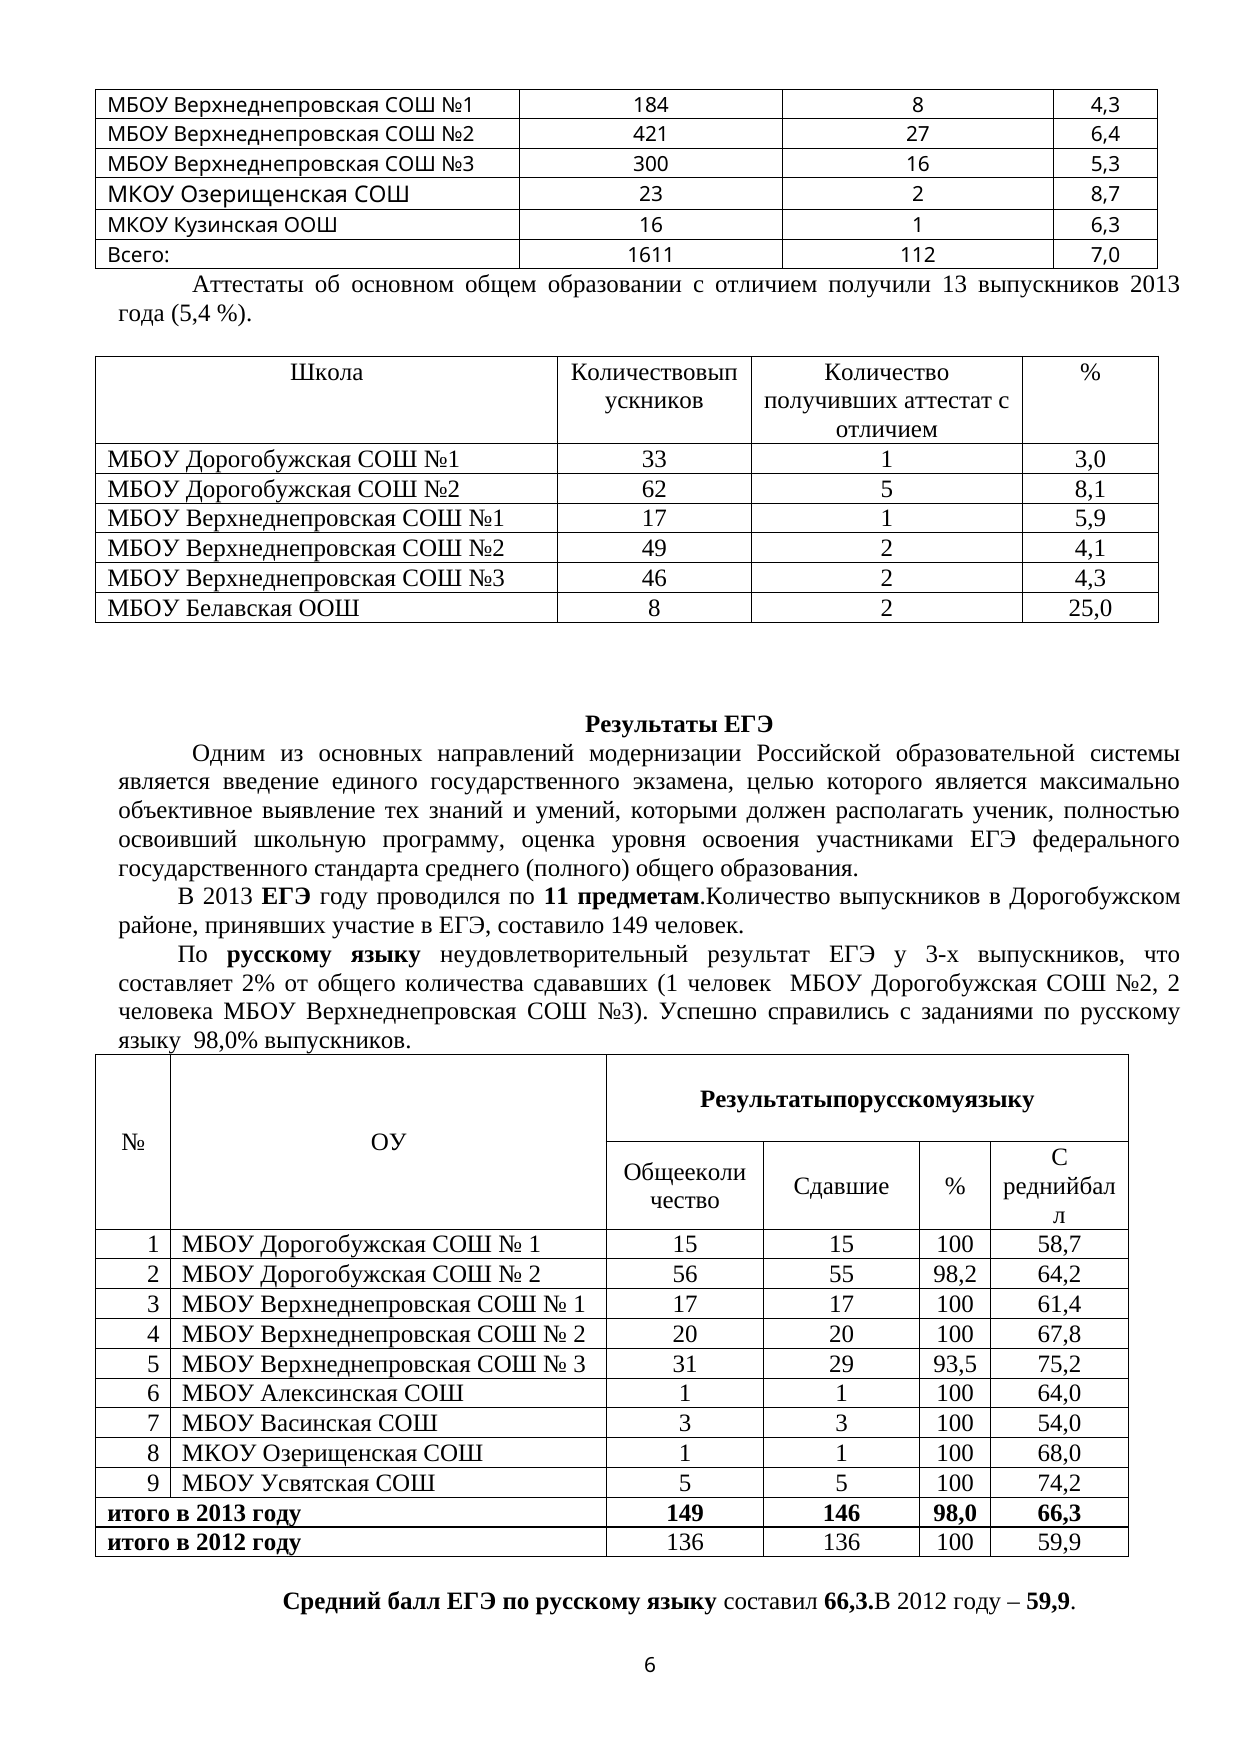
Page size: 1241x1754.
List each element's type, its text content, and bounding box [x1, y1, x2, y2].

table_cell 100 [920, 1289, 990, 1318]
table_cell 2 [752, 563, 1022, 592]
table_cell МБОУ Верхнеднепровская СОШ №3 [96, 563, 557, 592]
table_cell 146 [764, 1498, 919, 1526]
table_cell 25,0 [1023, 593, 1158, 622]
table_cell 1 [764, 1379, 919, 1407]
table_cell 300 [520, 149, 782, 177]
table_cell 2 [96, 1259, 170, 1288]
table_header Результатыпорусскомуязыку [607, 1055, 1128, 1141]
table_cell 4,3 [1054, 90, 1157, 118]
table_cell 5,3 [1054, 149, 1157, 177]
table_cell 15 [764, 1230, 919, 1258]
table_cell МБОУ Дорогобужская СОШ № 1 [171, 1230, 606, 1258]
table_cell МБОУ Дорогобужская СОШ №2 [96, 474, 557, 502]
table_cell итого в 2012 году [96, 1528, 606, 1556]
table_cell 61,4 [991, 1289, 1128, 1318]
table_cell 3 [96, 1289, 170, 1318]
table_cell 23 [520, 178, 782, 209]
text Одним из основных направлений модернизации Российской образовательной системы является введение единого государственного экзамена, целью которого является максимально объективное выявление тех знаний и умений, которыми должен располагать ученик, полностью освоивший школьную программу, оценка уровня освоения участниками ЕГЭ федерального государственного стандарта среднего (полного) общего образования. [118, 738, 1181, 881]
table_cell 64,0 [991, 1379, 1128, 1407]
table_cell 49 [558, 533, 751, 562]
table_cell 27 [783, 119, 1053, 148]
table_cell МБОУ Верхнеднепровская СОШ № 1 [171, 1289, 606, 1318]
table_cell 15 [607, 1230, 763, 1258]
table_cell МБОУ Верхнеднепровская СОШ № 3 [171, 1349, 606, 1377]
table_cell МБОУ Верхнеднепровская СОШ №2 [96, 119, 519, 148]
table_cell 31 [607, 1349, 763, 1377]
table_cell 68,0 [991, 1438, 1128, 1467]
table_header Количество получивших аттестат с отличием [752, 357, 1022, 443]
table_cell 1 [607, 1379, 763, 1407]
table_cell 136 [764, 1528, 919, 1556]
table_cell 1 [752, 504, 1022, 532]
table_cell 100 [920, 1230, 990, 1258]
text Аттестаты об основном общем образовании с отличием получили 13 выпускников 2013 года (5,4 %). [118, 269, 1181, 327]
table_cell 184 [520, 90, 782, 118]
table_cell 149 [607, 1498, 763, 1526]
table_cell МБОУ Васинская СОШ [171, 1408, 606, 1437]
text Средний балл ЕГЭ по русскому языку составил 66,3.В 2012 году – 59,9. [118, 1586, 1181, 1615]
table_cell 2 [752, 593, 1022, 622]
table_cell Общееколичество [607, 1142, 763, 1228]
table_cell 100 [920, 1528, 990, 1556]
table_cell 62 [558, 474, 751, 502]
table_cell 58,7 [991, 1230, 1128, 1258]
table_cell 8 [558, 593, 751, 622]
table_cell 1 [607, 1438, 763, 1467]
table_cell Среднийбалл [991, 1142, 1128, 1228]
table_cell МБОУ Верхнеднепровская СОШ №1 [96, 504, 557, 532]
table_cell 5 [607, 1468, 763, 1497]
table_header № [96, 1055, 170, 1228]
table_cell 3,0 [1023, 444, 1158, 473]
table_cell 54,0 [991, 1408, 1128, 1437]
text Результаты ЕГЭ [118, 709, 1181, 738]
table_cell МКОУ Озерищенская СОШ [96, 178, 519, 209]
table_cell 6,4 [1054, 119, 1157, 148]
table_cell 55 [764, 1259, 919, 1288]
table_cell Сдавшие [764, 1142, 919, 1228]
table_cell МБОУ Верхнеднепровская СОШ №2 [96, 533, 557, 562]
table_cell Всего: [96, 240, 519, 268]
table_cell 33 [558, 444, 751, 473]
table_cell 3 [607, 1408, 763, 1437]
table_header Количествовыпускников [558, 357, 751, 443]
table_cell 20 [607, 1319, 763, 1348]
table_cell 5 [764, 1468, 919, 1497]
table_cell МБОУ Верхнеднепровская СОШ № 2 [171, 1319, 606, 1348]
table_cell 20 [764, 1319, 919, 1348]
table_cell % [920, 1142, 990, 1228]
table_cell 100 [920, 1319, 990, 1348]
table_cell 4,1 [1023, 533, 1158, 562]
table_cell 74,2 [991, 1468, 1128, 1497]
table_cell МБОУ Белавская ООШ [96, 593, 557, 622]
table_cell 1 [783, 210, 1053, 239]
table_cell 5,9 [1023, 504, 1158, 532]
table_cell 8 [783, 90, 1053, 118]
table_cell МБОУ Верхнеднепровская СОШ №1 [96, 90, 519, 118]
table_cell 1611 [520, 240, 782, 268]
table_cell 93,5 [920, 1349, 990, 1377]
table_cell МБОУ Дорогобужская СОШ № 2 [171, 1259, 606, 1288]
table_cell 4 [96, 1319, 170, 1348]
table_cell 46 [558, 563, 751, 592]
table_cell 1 [96, 1230, 170, 1258]
table_cell итого в 2013 году [96, 1498, 606, 1526]
table_cell 100 [920, 1379, 990, 1407]
table_cell 5 [752, 474, 1022, 502]
table_cell 67,8 [991, 1319, 1128, 1348]
table_cell 17 [558, 504, 751, 532]
table_cell 98,0 [920, 1498, 990, 1526]
table_cell МКОУ Озерищенская СОШ [171, 1438, 606, 1467]
table_cell 7 [96, 1408, 170, 1437]
table_cell 16 [783, 149, 1053, 177]
table_cell 100 [920, 1438, 990, 1467]
table_cell 17 [607, 1289, 763, 1318]
table_cell 112 [783, 240, 1053, 268]
table_cell 64,2 [991, 1259, 1128, 1288]
table_cell 2 [752, 533, 1022, 562]
table_cell МБОУ Алексинская СОШ [171, 1379, 606, 1407]
table_cell 100 [920, 1468, 990, 1497]
table_cell 100 [920, 1408, 990, 1437]
table_cell МКОУ Кузинская ООШ [96, 210, 519, 239]
table_cell 8,7 [1054, 178, 1157, 209]
table_cell 98,2 [920, 1259, 990, 1288]
table_cell 16 [520, 210, 782, 239]
table_header % [1023, 357, 1158, 443]
table_cell 66,3 [991, 1498, 1128, 1526]
table_header Школа [96, 357, 557, 443]
text В 2013 ЕГЭ году проводился по 11 предметам.Количество выпускников в Дорогобужском районе, принявших участие в ЕГЭ, составило 149 человек. [118, 881, 1181, 939]
text По русскому языку неудовлетворительный результат ЕГЭ у 3-х выпускников, что составляет 2% от общего количества сдававших (1 человек МБОУ Дорогобужская СОШ №2, 2 человека МБОУ Верхнеднепровская СОШ №3). Успешно справились с заданиями по русскому языку 98,0% выпускников. [118, 939, 1181, 1054]
table_cell 3 [764, 1408, 919, 1437]
table_cell 2 [783, 178, 1053, 209]
table_cell 29 [764, 1349, 919, 1377]
table_cell 75,2 [991, 1349, 1128, 1377]
table_cell МБОУ Усвятская СОШ [171, 1468, 606, 1497]
table_cell 1 [752, 444, 1022, 473]
table_cell 9 [96, 1468, 170, 1497]
table_cell 7,0 [1054, 240, 1157, 268]
table_cell 59,9 [991, 1528, 1128, 1556]
table_cell 1 [764, 1438, 919, 1467]
table_cell МБОУ Дорогобужская СОШ №1 [96, 444, 557, 473]
table_cell 17 [764, 1289, 919, 1318]
table_header ОУ [171, 1055, 606, 1228]
table_cell 136 [607, 1528, 763, 1556]
table_cell 56 [607, 1259, 763, 1288]
table_cell 8 [96, 1438, 170, 1467]
table_cell 6 [96, 1379, 170, 1407]
table_cell 4,3 [1023, 563, 1158, 592]
table_cell 8,1 [1023, 474, 1158, 502]
table_cell 5 [96, 1349, 170, 1377]
table_cell 421 [520, 119, 782, 148]
table_cell МБОУ Верхнеднепровская СОШ №3 [96, 149, 519, 177]
table_cell 6,3 [1054, 210, 1157, 239]
